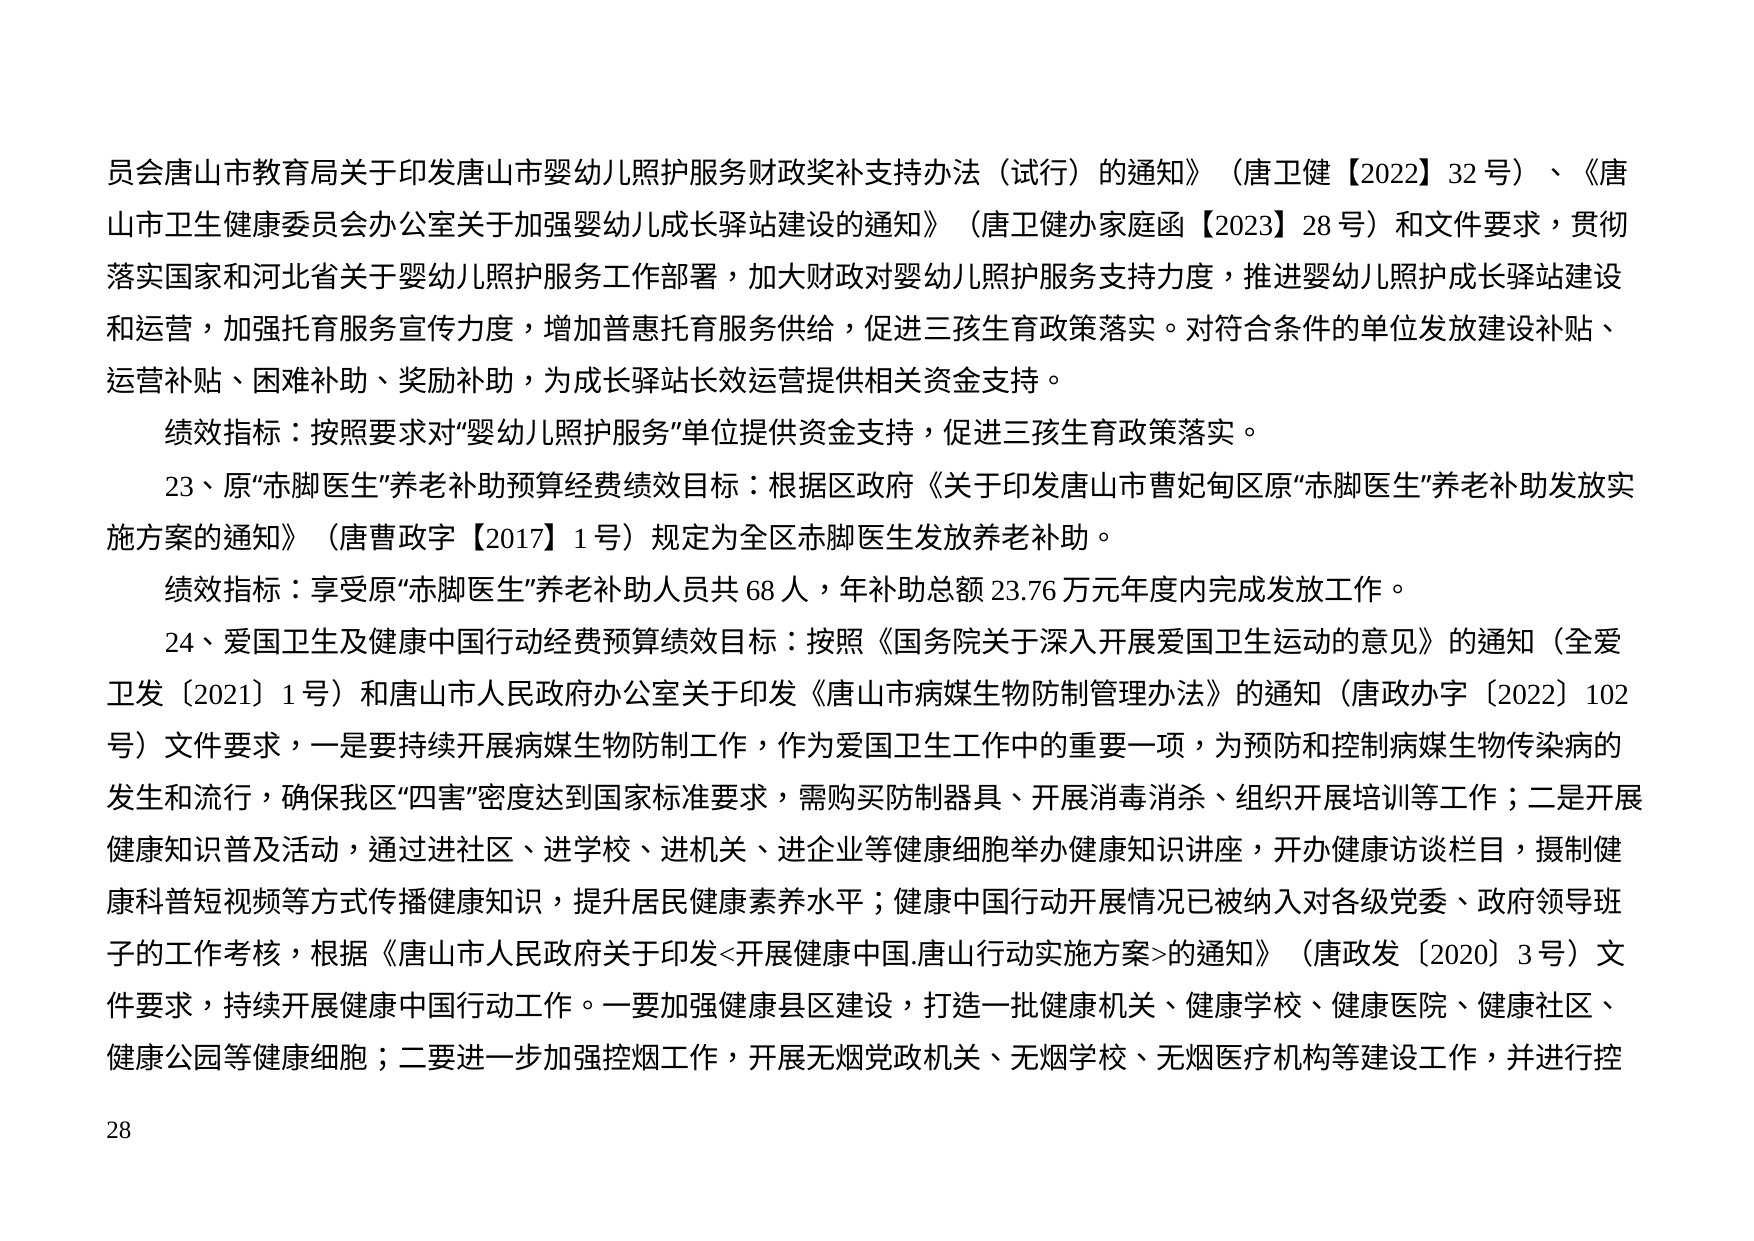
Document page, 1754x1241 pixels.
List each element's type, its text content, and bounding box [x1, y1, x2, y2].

text 绩效指标：享受原“赤脚医生”养老补助人员共68人，年补助总额23.76万元年度内完成发放工作。 [106, 558, 1648, 611]
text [106, 611, 1648, 1079]
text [106, 142, 1648, 402]
text 23、原“赤脚医生”养老补助预算经费绩效目标：根据区政府《关于印发唐山市曹妃甸区原“赤脚医生”养老补助发放实施方案的通知》（唐曹政字【2017】1号）规定为全区赤脚医生发放养老补助。 [106, 454, 1648, 558]
text 绩效指标：按照要求对“婴幼儿照护服务”单位提供资金支持，促进三孩生育政策落实。 [106, 402, 1648, 454]
